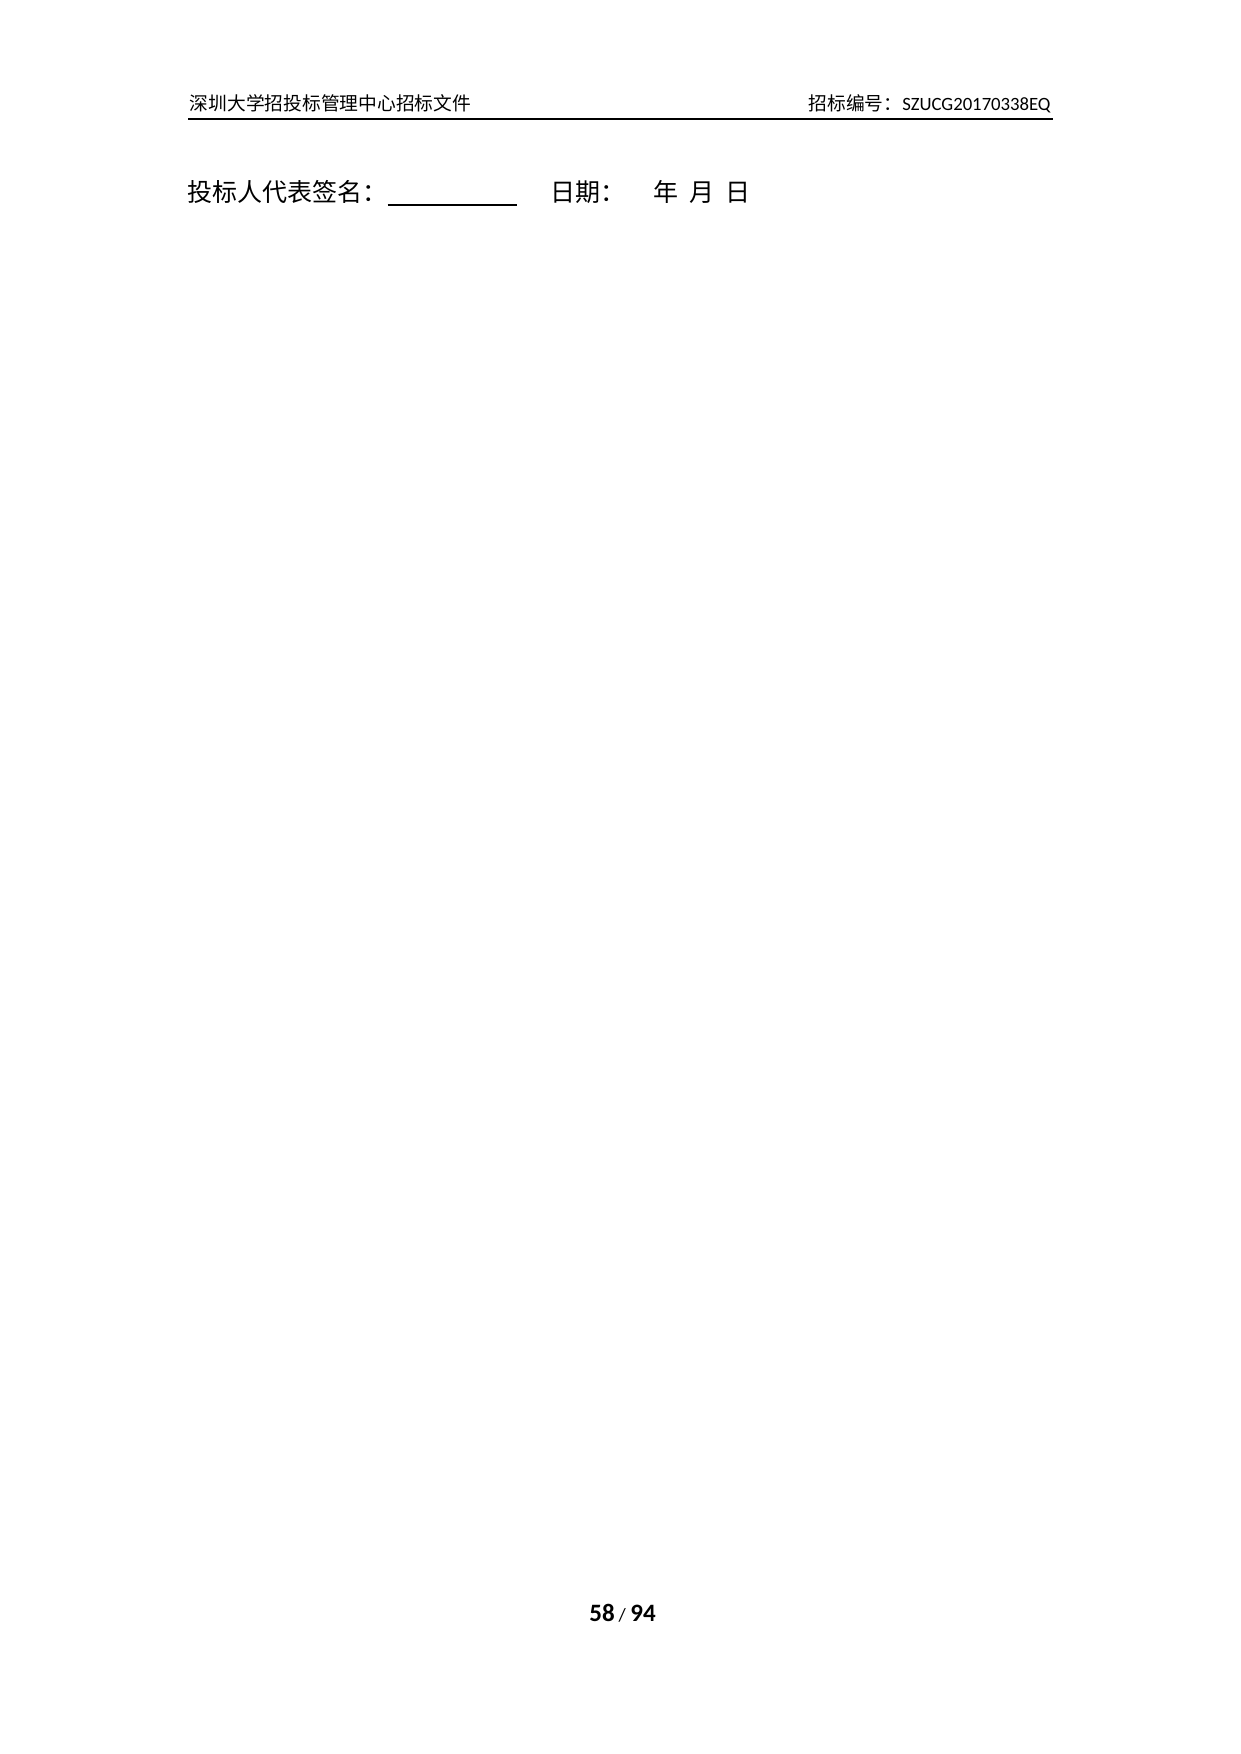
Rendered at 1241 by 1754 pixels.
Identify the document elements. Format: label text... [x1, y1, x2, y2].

text 投标人代表签名： 日期： 年 月 日 [187, 158, 1053, 223]
